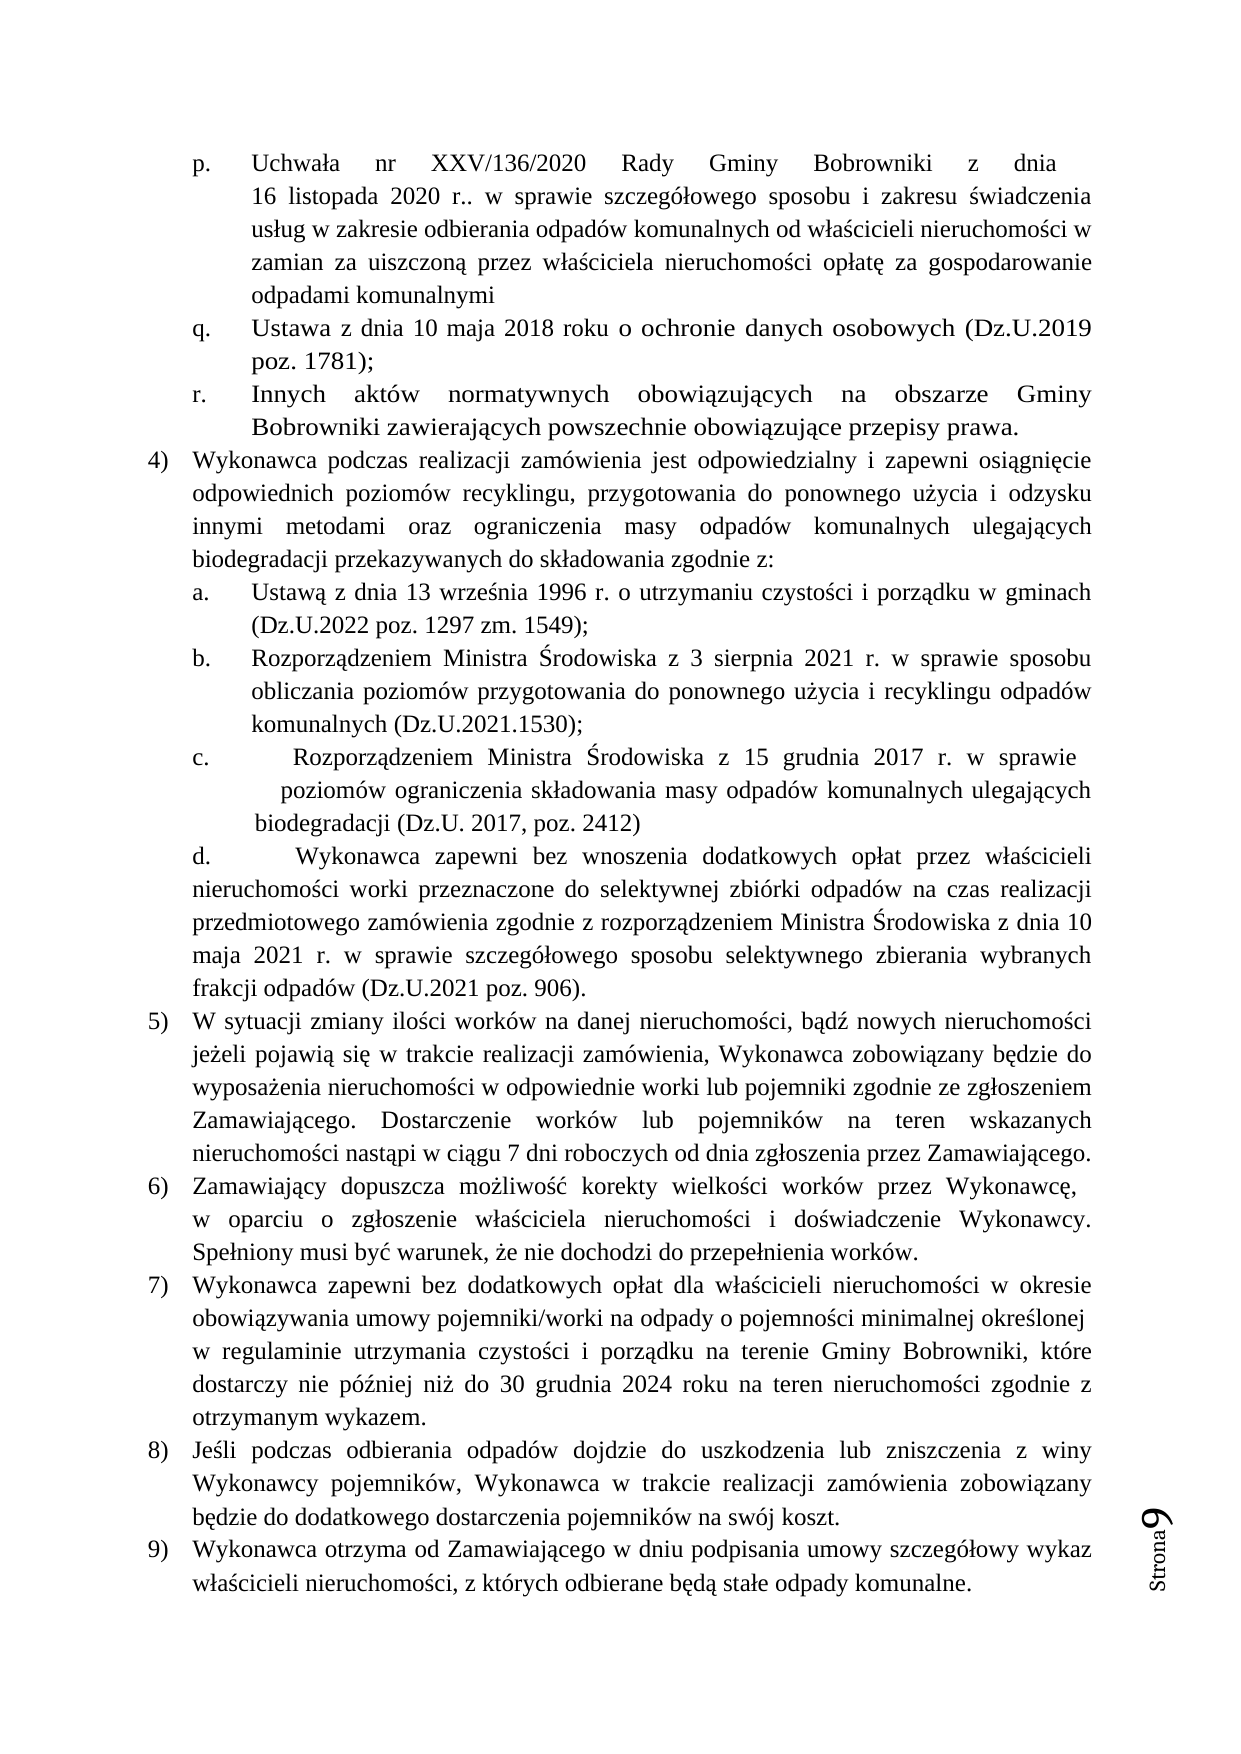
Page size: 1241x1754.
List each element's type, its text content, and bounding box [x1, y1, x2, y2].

list Wykonawca otrzyma od Zamawiającego w dniu podpisania umowy szczegółowy wykaz właścicieli nieruchomości, z których odbierane będą stałe odpady komunalne. [148, 1534, 1092, 1596]
list Rozporządzeniem Ministra Środowiska z 3 sierpnia 2021 r. w sprawie sposobu obliczania poziomów przygotowania do ponownego użycia i recyklingu odpadów komunalnych (Dz.U.2021.1530); [192, 643, 1092, 738]
list Uchwała nr XXV/136/2020 Rady Gminy Bobrowniki z dnia 16 listopada 2020 r.. w sprawie szczegółowego sposobu i zakresu świadczenia usług w zakresie odbierania odpadów komunalnych od właścicieli nieruchomości w zamian za uiszczoną przez właściciela nieruchomości opłatę za gospodarowanie odpadami komunalnymi [192, 148, 1092, 308]
list Zamawiający dopuszcza możliwość korekty wielkości worków przez Wykonawcę, w oparciu o zgłoszenie właściciela nieruchomości i doświadczenie Wykonawcy. Spełniony musi być warunek, że nie dochodzi do przepełnienia worków. [148, 1171, 1092, 1266]
list Wykonawca zapewni bez wnoszenia dodatkowych opłat przez właścicieli nieruchomości worki przeznaczone do selektywnej zbiórki odpadów na czas realizacji przedmiotowego zamówienia zgodnie z rozporządzeniem Ministra Środowiska z dnia 10 maja 2021 r. w sprawie szczegółowego sposobu selektywnego zbierania wybranych frakcji odpadów (Dz.U.2021 poz. 906). [192, 841, 1092, 1002]
list Wykonawca podczas realizacji zamówienia jest odpowiedzialny i zapewni osiągnięcie odpowiednich poziomów recyklingu, przygotowania do ponownego użycia i odzysku innymi metodami oraz ograniczenia masy odpadów komunalnych ulegających biodegradacji przekazywanych do składowania zgodnie z: [148, 445, 1092, 573]
list Rozporządzeniem Ministra Środowiska z 15 grudnia 2017 r. w sprawie poziomów ograniczenia składowania masy odpadów komunalnych ulegających biodegradacji (Dz.U. 2017, poz. 2412) [192, 742, 1092, 837]
list Wykonawca zapewni bez dodatkowych opłat dla właścicieli nieruchomości w okresie obowiązywania umowy pojemniki/worki na odpady o pojemności minimalnej określonej w regulaminie utrzymania czystości i porządku na terenie Gminy Bobrowniki, które dostarczy nie później niż do 30 grudnia 2024 roku na teren nieruchomości zgodnie z otrzymanym wykazem. [148, 1270, 1092, 1431]
text a. Ustawą z dnia 13 września 1996 r. o utrzymaniu czystości i porządku w gminach (Dz.U.2022 poz. 1297 zm. 1549); [192, 577, 1092, 639]
list Jeśli podczas odbierania odpadów dojdzie do uszkodzenia lub zniszczenia z winy Wykonawcy pojemników, Wykonawca w trakcie realizacji zamówienia zobowiązany będzie do dodatkowego dostarczenia pojemników na swój koszt. [148, 1436, 1092, 1530]
list Ustawa z dnia 10 maja 2018 roku o ochronie danych osobowych (Dz.U.2019 poz. 1781); [192, 313, 1092, 374]
list W sytuacji zmiany ilości worków na danej nieruchomości, bądź nowych nieruchomości jeżeli pojawią się w trakcie realizacji zamówienia, Wykonawca zobowiązany będzie do wyposażenia nieruchomości w odpowiednie worki lub pojemniki zgodnie ze zgłoszeniem Zamawiającego. Dostarczenie worków lub pojemników na teren wskazanych nieruchomości nastąpi w ciągu 7 dni roboczych od dnia zgłoszenia przez Zamawiającego. [148, 1006, 1092, 1167]
list Innych aktów normatywnych obowiązujących na obszarze Gminy Bobrowniki zawierających powszechnie obowiązujące przepisy prawa. [192, 379, 1092, 441]
